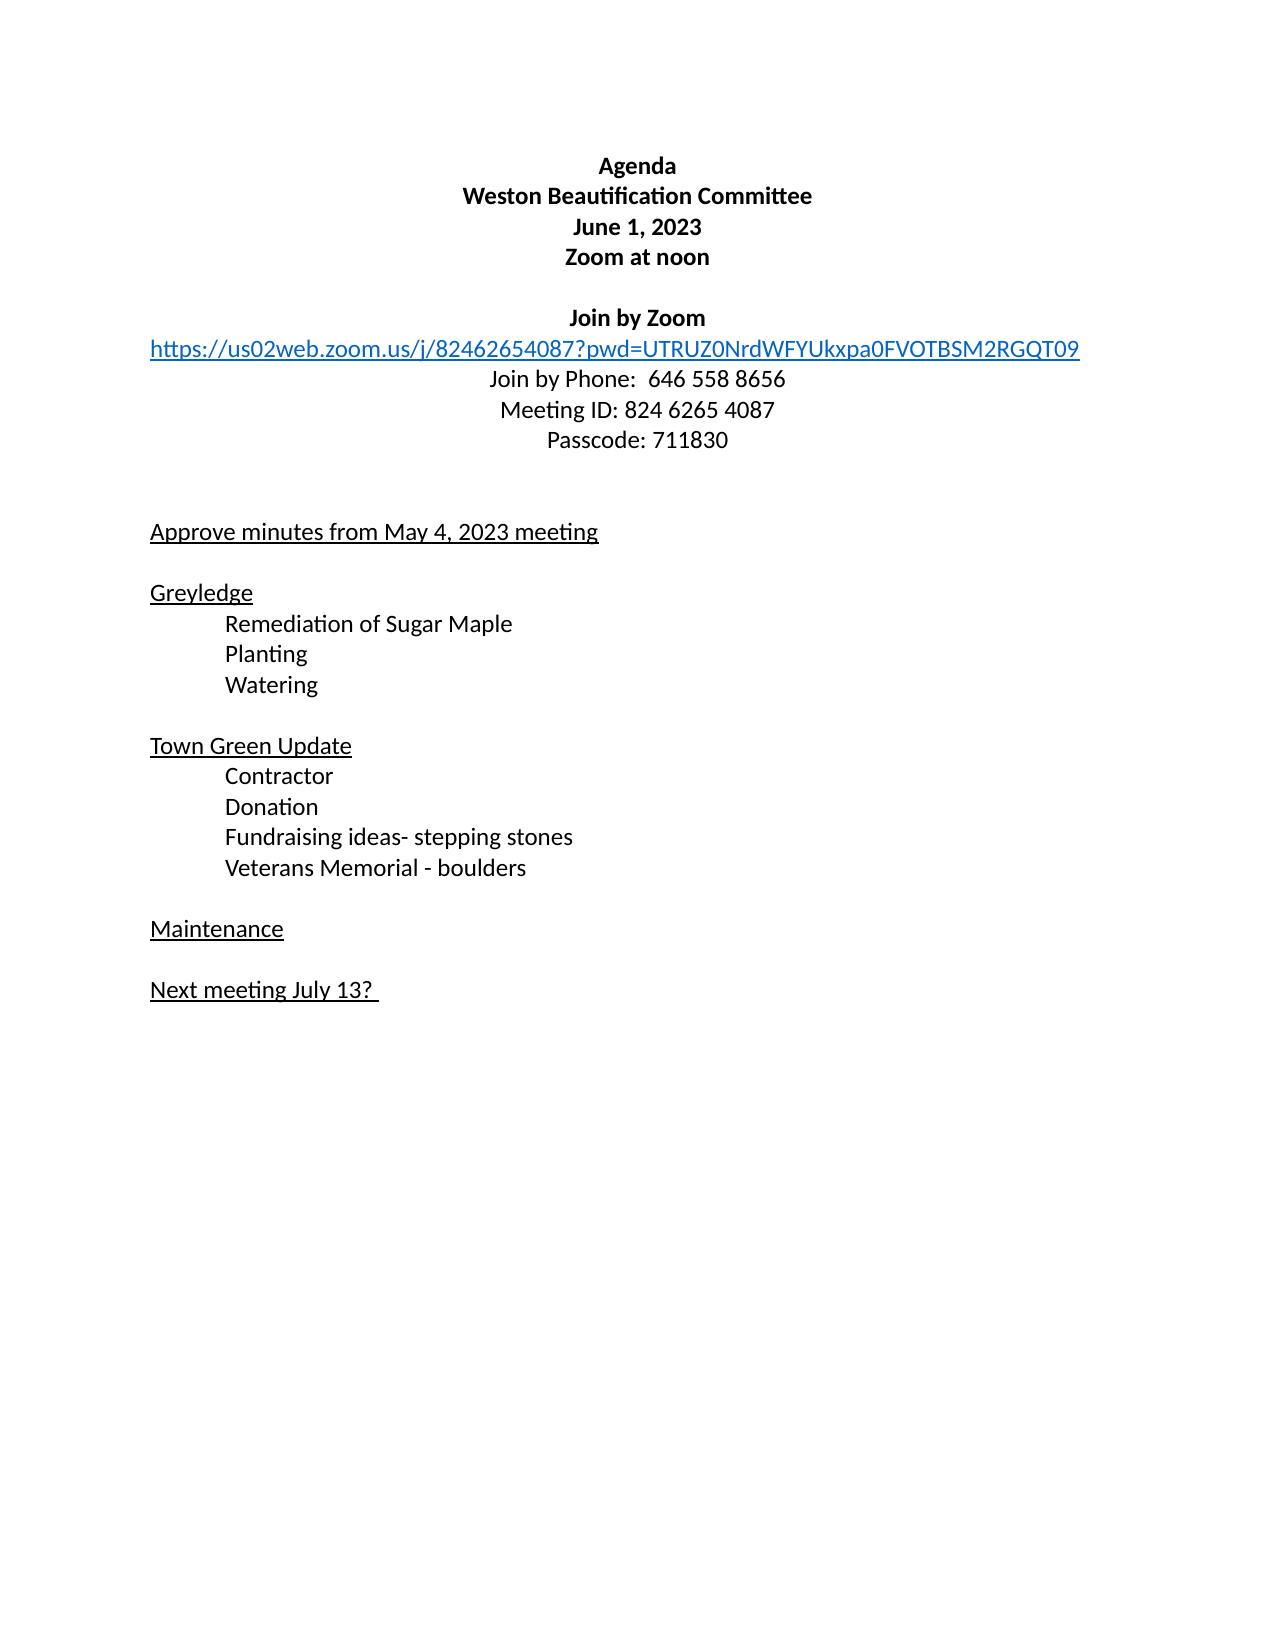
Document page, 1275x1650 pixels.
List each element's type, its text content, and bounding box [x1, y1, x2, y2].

text Maintenance [150, 913, 1125, 943]
text Remediation of Sugar Maple [150, 608, 1125, 638]
text Donation [150, 791, 1125, 821]
text https://us02web.zoom.us/j/82462654087?pwd=UTRUZ0NrdWFYUkxpa0FVOTBSM2RGQT09 [150, 333, 1125, 364]
text Town Green Update [150, 730, 1125, 760]
text Approve minutes from May 4, 2023 meeting [150, 516, 1125, 547]
text Zoom at noon [150, 242, 1125, 272]
text Agenda [150, 150, 1125, 181]
text June 1, 2023 [150, 211, 1125, 242]
text Weston Beautification Committee [150, 181, 1125, 211]
text Watering [150, 669, 1125, 699]
text Join by Zoom [150, 303, 1125, 333]
text Fundraising ideas- stepping stones [150, 821, 1125, 852]
text Meeting ID: 824 6265 4087 [150, 394, 1125, 425]
text Planting [150, 638, 1125, 669]
text Veterans Memorial - boulders [150, 852, 1125, 882]
text Join by Phone: 646 558 8656 [150, 364, 1125, 394]
text Passcode: 711830 [150, 425, 1125, 455]
text Next meeting July 13? [150, 974, 1125, 1004]
text Contractor [150, 760, 1125, 791]
text Greyledge [150, 577, 1125, 608]
